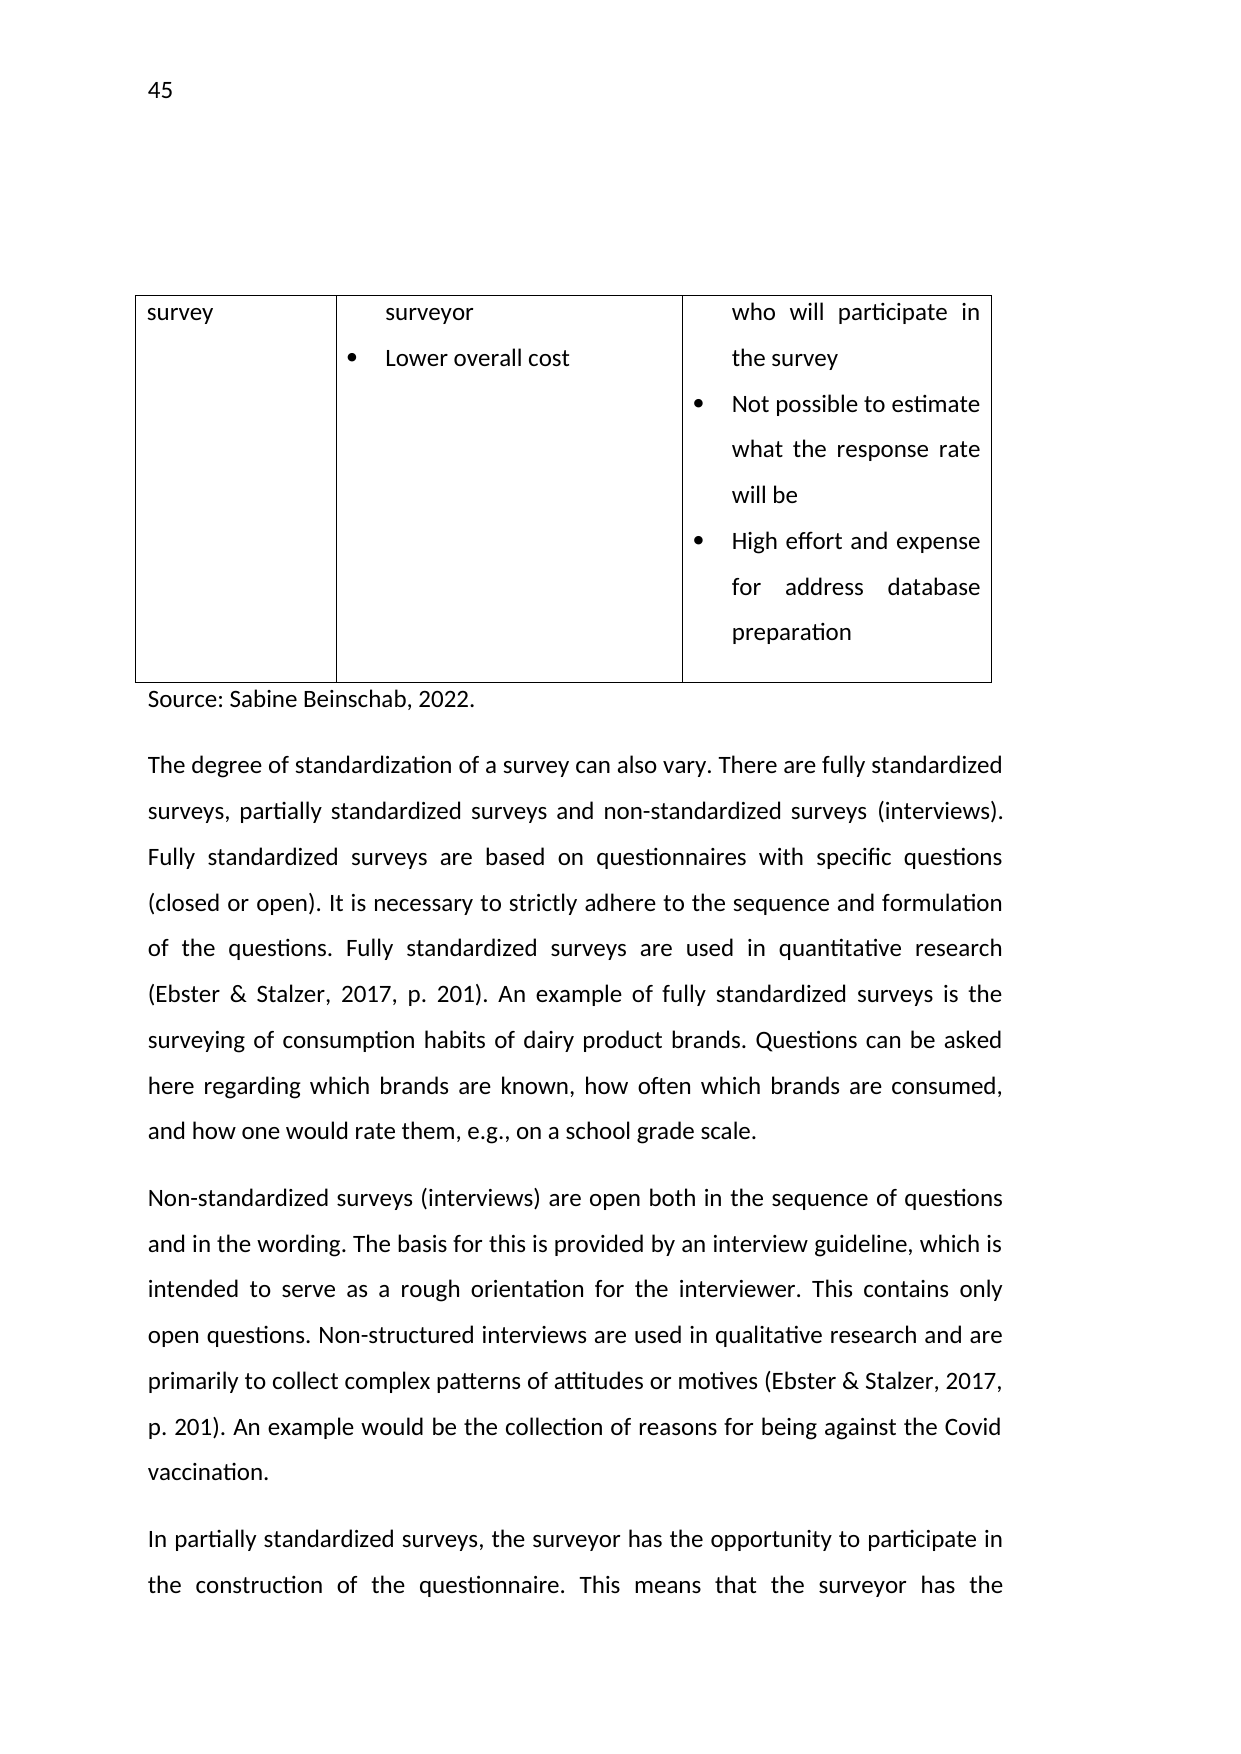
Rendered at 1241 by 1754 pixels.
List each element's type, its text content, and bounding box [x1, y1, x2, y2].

table_cell Written or postal survey [136, 296, 336, 682]
text Source: Sabine Beinschab, 2022. [148, 683, 1004, 714]
text The degree of standardization of a survey can also vary. There are fully standardized surveys, partially standardized surveys and non-standardized surveys (interviews). Fully standardized surveys are based on questionnaires with specific questions (closed or open). It is necessary to strictly adhere to the sequence and formulation of the questions. Fully standardized surveys are used in quantitative research (Ebster & Stalzer, 2017, p. 201). An example of fully standardized surveys is the surveying of consumption habits of dairy product brands. Questions can be asked here regarding which brands are known, how often which brands are consumed, and how one would rate them, e.g., on a school grade scale. [148, 750, 1004, 1146]
text Non-standardized surveys (interviews) are open both in the sequence of questions and in the wording. The basis for this is provided by an interview guideline, which is intended to serve as a rough orientation for the interviewer. This contains only open questions. Non-structured interviews are used in qualitative research and are primarily to collect complex patterns of attitudes or motives (Ebster & Stalzer, 2017, p. 201). An example would be the collection of reasons for being against the Covid vaccination. [148, 1182, 1004, 1487]
table_cell No influence by the surveyor Lower overall cost [337, 296, 682, 682]
